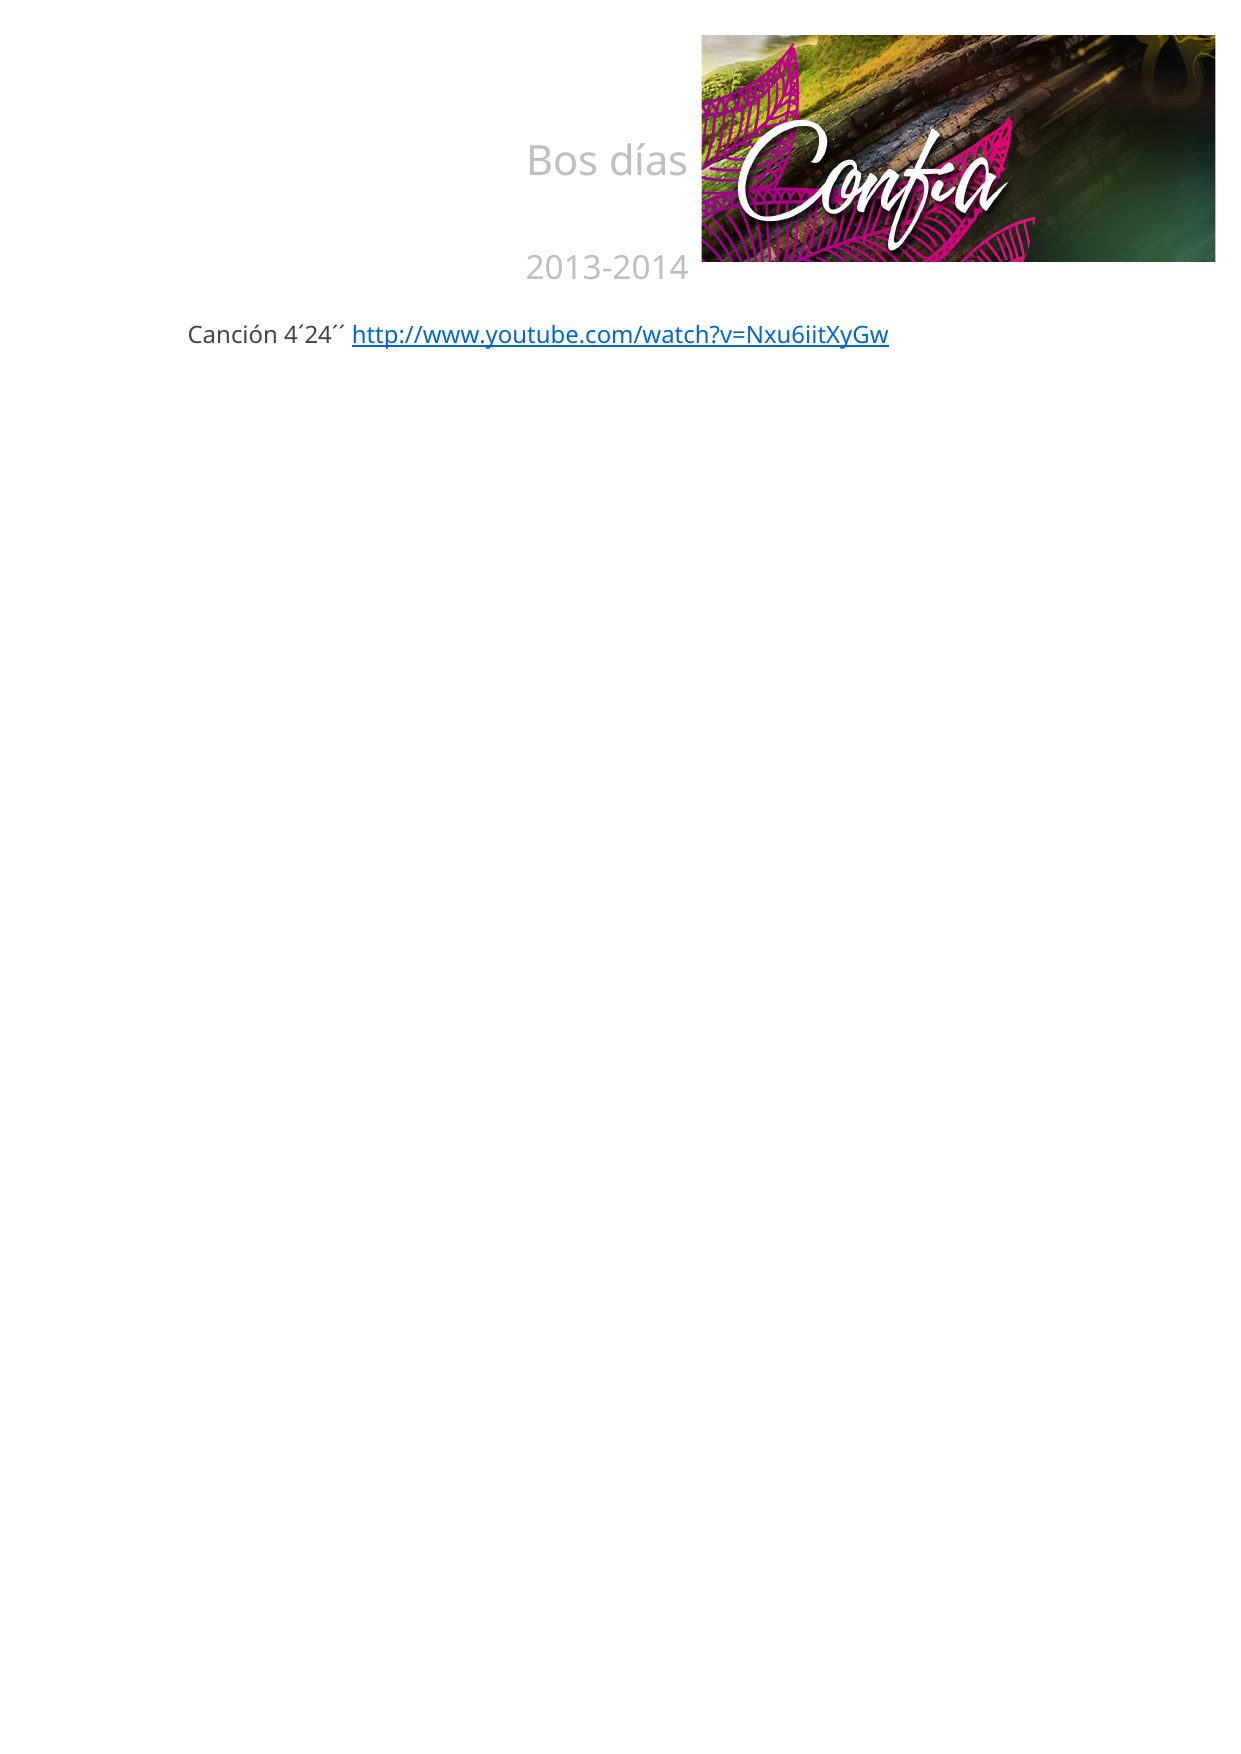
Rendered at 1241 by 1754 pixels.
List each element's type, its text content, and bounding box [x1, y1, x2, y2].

picture [701, 35, 1216, 262]
text Canción 4´24´´ http://www.youtube.com/watch?v=Nxu6iitXyGw [187, 317, 1128, 350]
